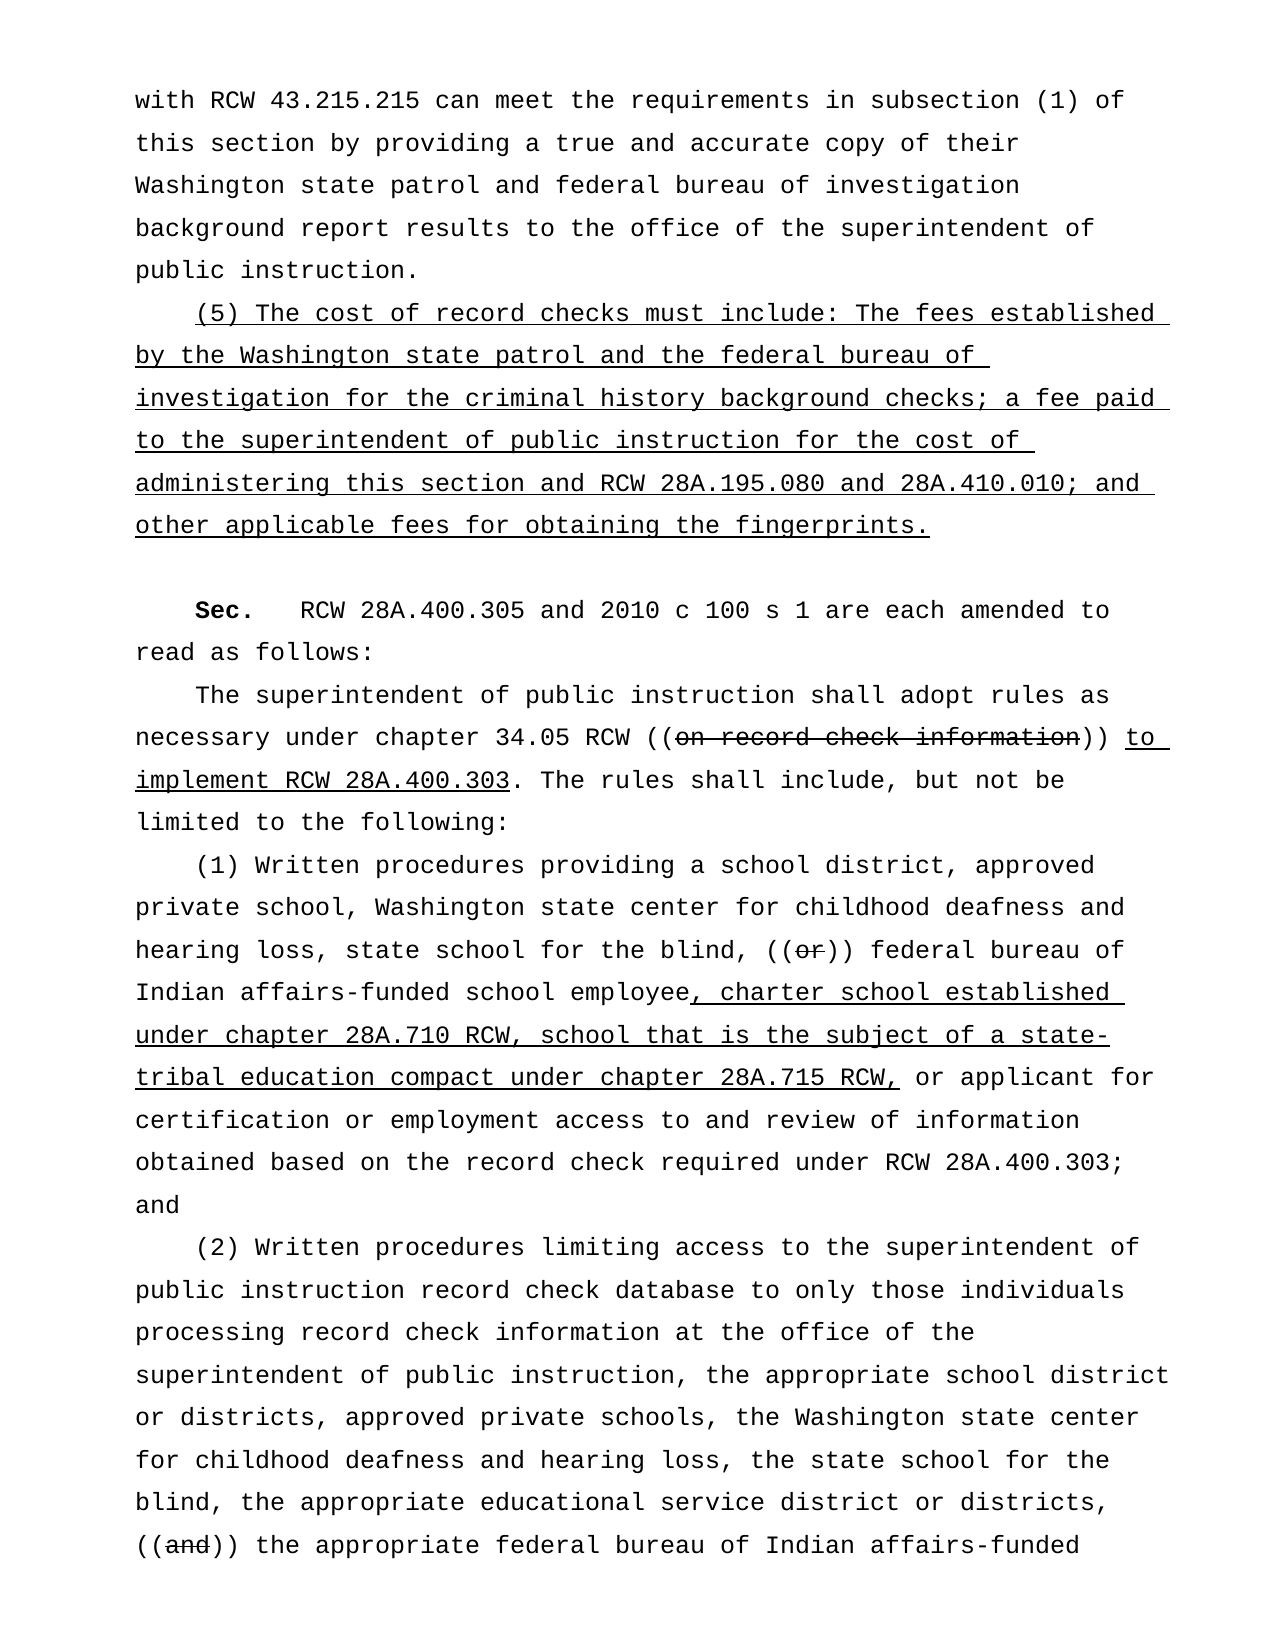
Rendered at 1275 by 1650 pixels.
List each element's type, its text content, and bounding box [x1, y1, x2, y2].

text Sec. RCW 28A.400.305 and 2010 c 100 s 1 are each amended to read as follows: [135, 584, 1170, 669]
text (1) Written procedures providing a school district, approved private school, Washington state center for childhood deafness and hearing loss, state school for the blind, ((or)) federal bureau of Indian affairs-funded school employee, charter school established under chapter 28A.710 RCW, school that is the subject of a state-tribal education compact under chapter 28A.715 RCW, or applicant for certification or employment access to and review of information obtained based on the record check required under RCW 28A.400.303; and [135, 839, 1170, 1222]
text (5) The cost of record checks must include: The fees established by the Washington state patrol and the federal bureau of investigation for the criminal history background checks; a fee paid to the superintendent of public instruction for the cost of administering this section and RCW 28A.195.080 and 28A.410.010; and other applicable fees for obtaining the fingerprints. [135, 287, 1170, 409]
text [135, 1222, 1170, 1562]
text The superintendent of public instruction shall adopt rules as necessary under chapter 34.05 RCW ((on record check information)) to implement RCW 28A.400.303. The rules shall include, but not be limited to the following: [135, 669, 1170, 839]
text (5) The cost of record checks must include: The fees established by the Washington state patrol and the federal bureau of investigation for the criminal history background checks; a fee paid to the superintendent of public instruction for the cost of administering this section and RCW 28A.195.080 and 28A.410.010; and other applicable fees for obtaining the fingerprints. [135, 410, 1170, 542]
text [135, 75, 1170, 287]
